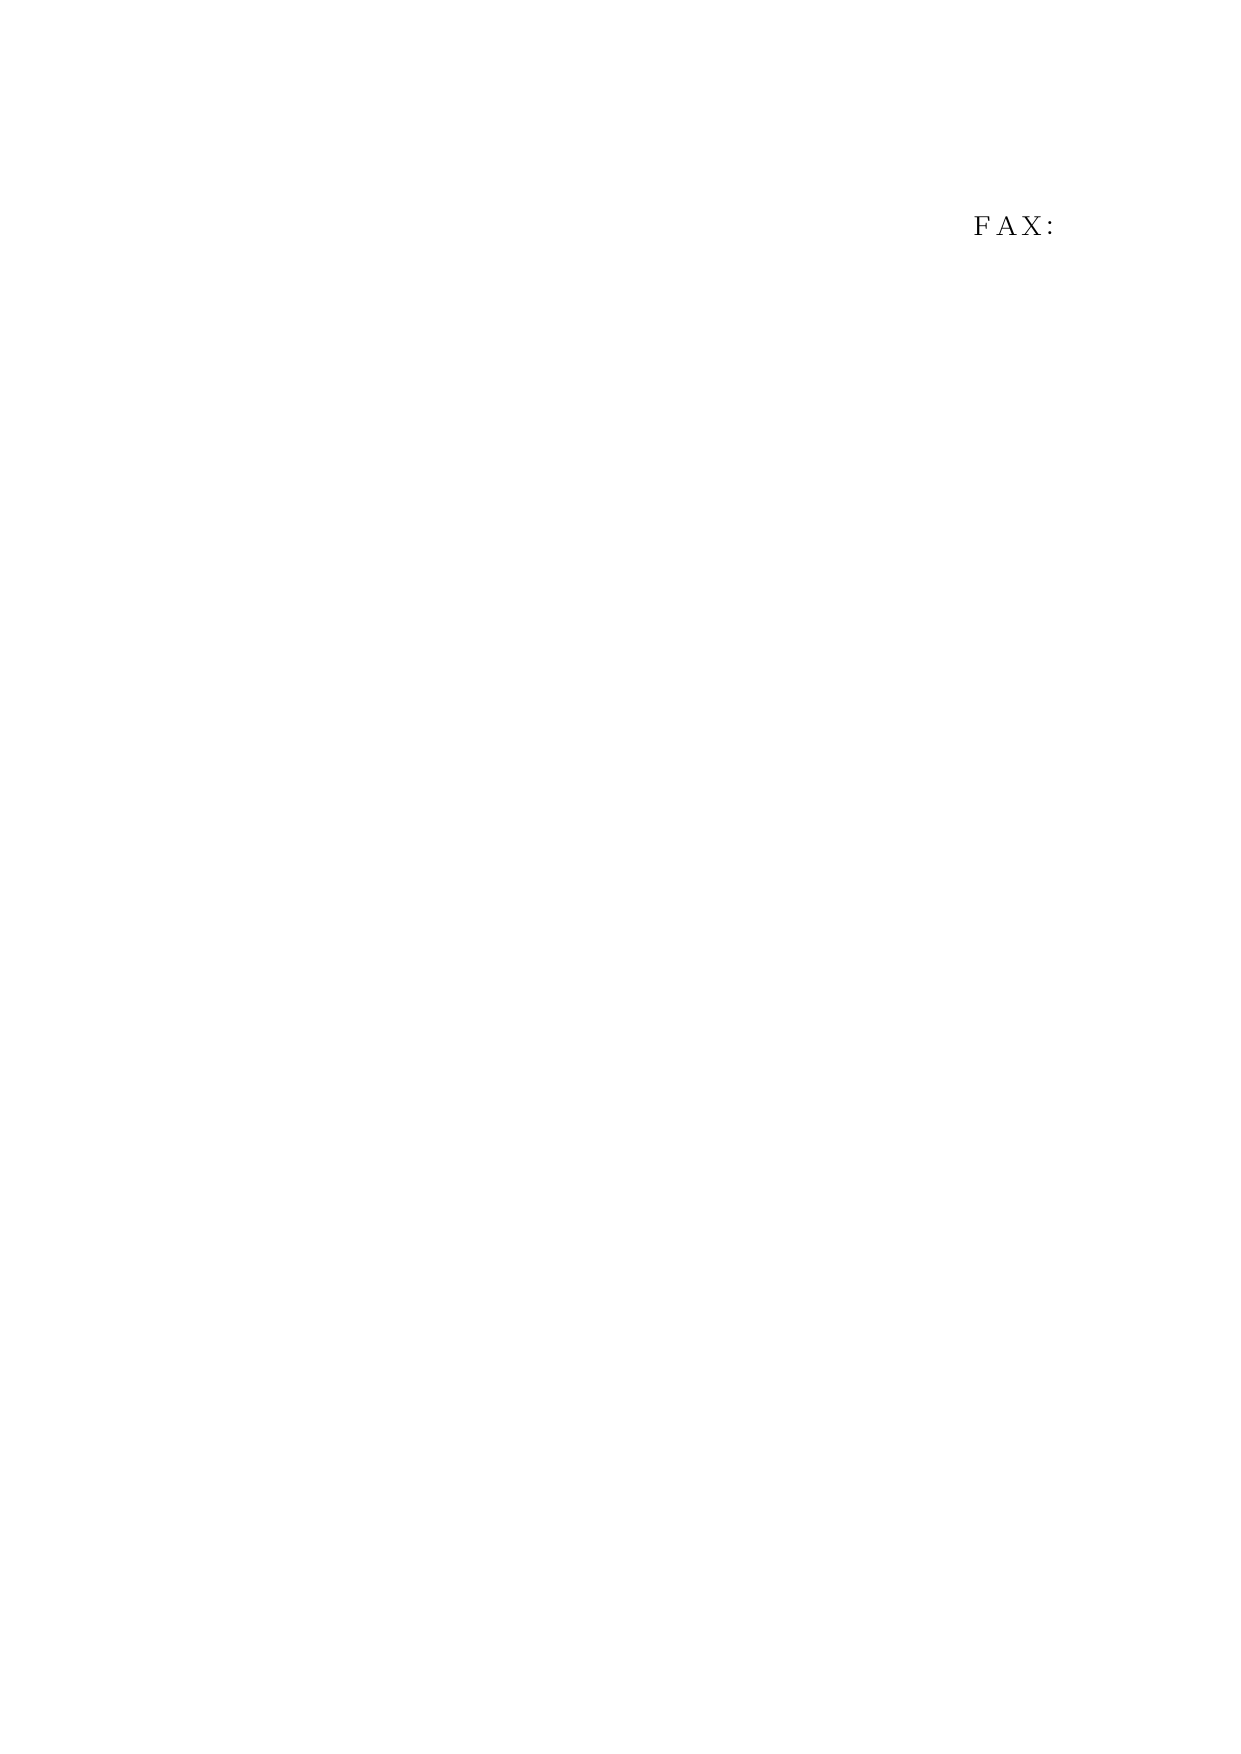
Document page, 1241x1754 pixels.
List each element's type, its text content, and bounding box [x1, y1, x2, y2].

text ＦＡＸ： [171, 207, 1069, 243]
